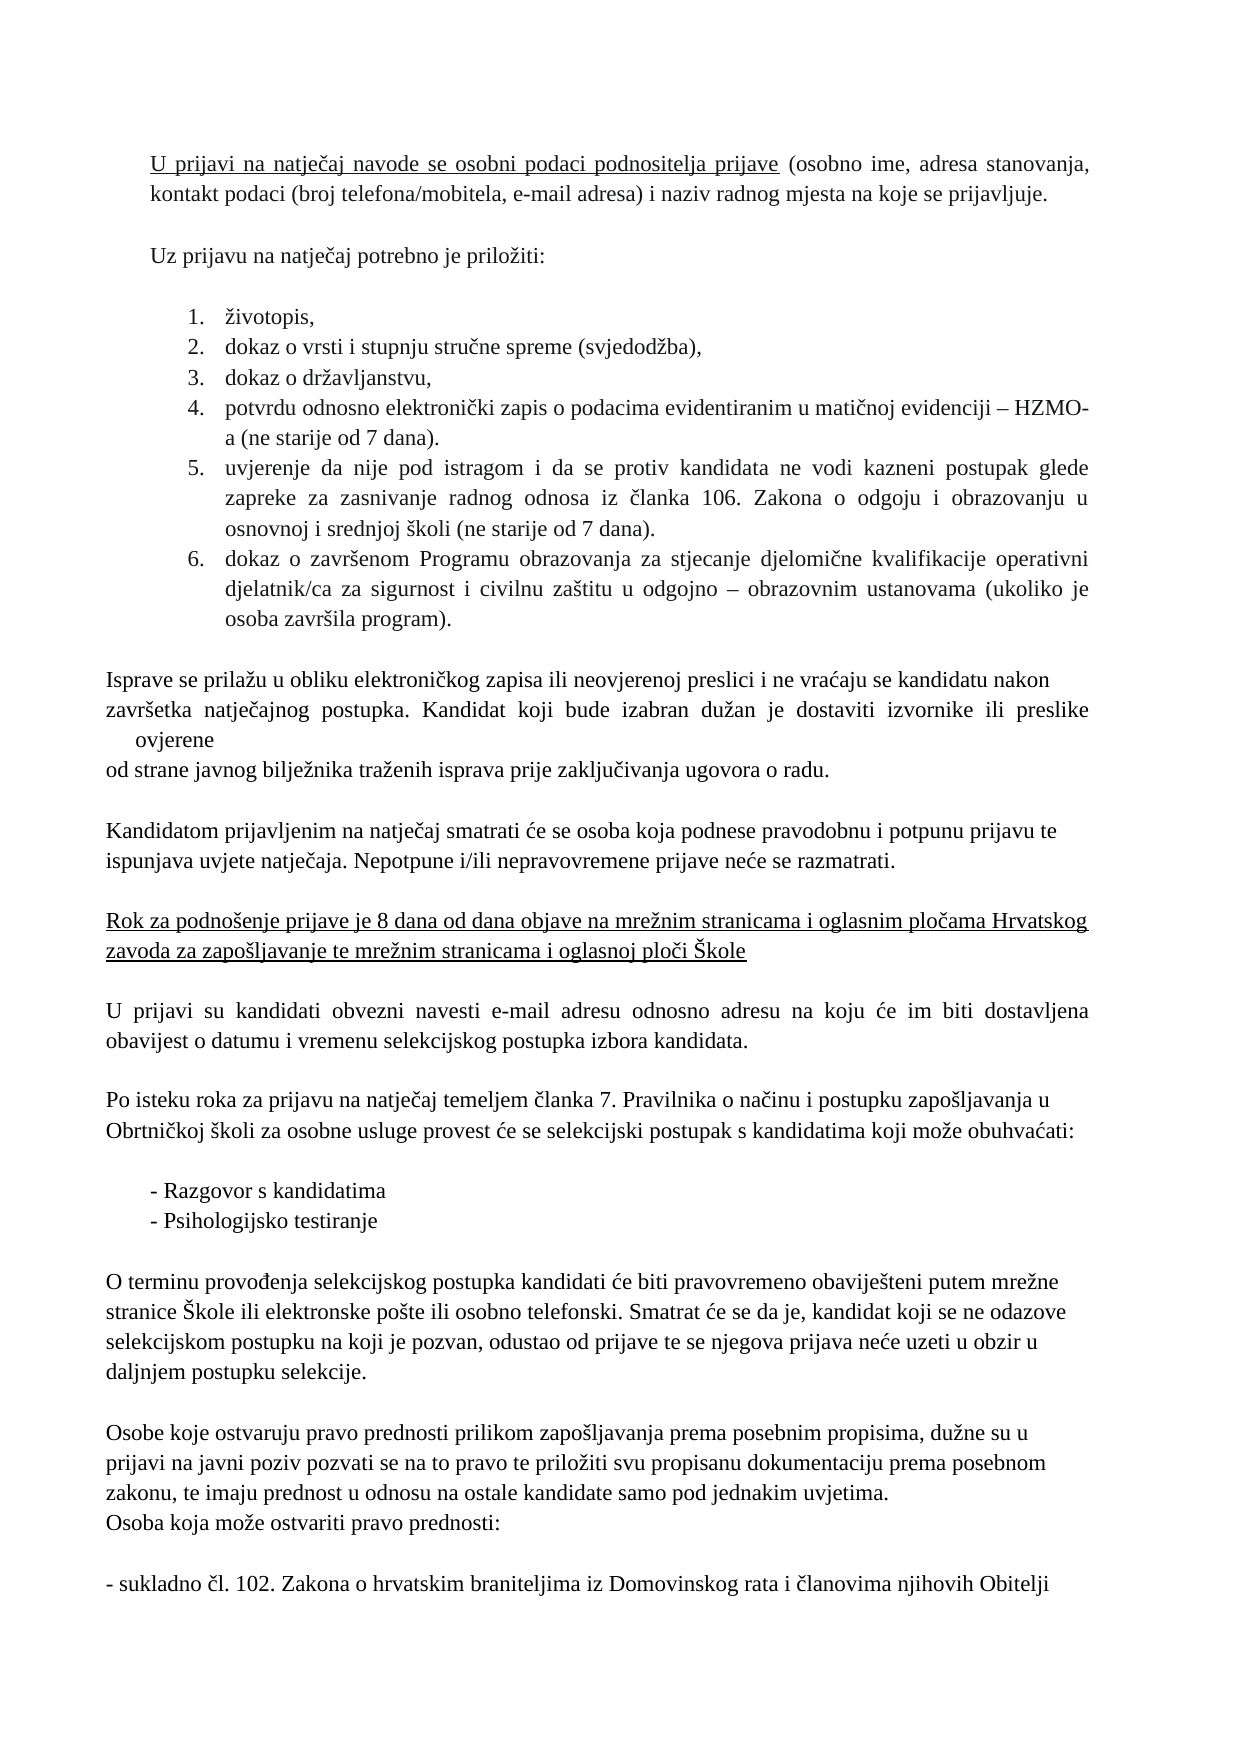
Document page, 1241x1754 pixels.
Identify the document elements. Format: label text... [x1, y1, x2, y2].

text - Razgovor s kandidatima [150, 1177, 1090, 1203]
text od strane javnog bilježnika traženih isprava prije zaključivanja ugovora o radu. [106, 756, 1090, 783]
list uvjerenje da nije pod istragom i da se protiv kandidata ne vodi kazneni postupak glede zapreke za zasnivanje radnog odnosa iz članka 106. Zakona o odgoju i obrazovanju u osnovnoj i srednjoj školi (ne starije od 7 dana). [187, 454, 1090, 541]
text ispunjava uvjete natječaja. Nepotpune i/ili nepravovremene prijave neće se razmatrati. [106, 847, 1090, 873]
text Uz prijavu na natječaj potrebno je priložiti: [150, 242, 1090, 268]
text Rok za podnošenje prijave je 8 dana od dana objave na mrežnim stranicama i oglasnim pločama Hrvatskog [106, 907, 1090, 934]
text stranice Škole ili elektronske pošte ili osobno telefonski. Smatrat će se da je, kandidat koji se ne odazove [106, 1298, 1090, 1324]
text - sukladno čl. 102. Zakona o hrvatskim braniteljima iz Domovinskog rata i članovima njihovih Obitelji [106, 1570, 1090, 1596]
text daljnjem postupku selekcije. [106, 1358, 1090, 1385]
text završetka natječajnog postupka. Kandidat koji bude izabran dužan je dostaviti izvornike ili preslike ovjerene [106, 696, 1090, 752]
list dokaz o državljanstvu, [187, 363, 1090, 390]
text prijavi na javni poziv pozvati se na to pravo te priložiti svu propisanu dokumentaciju prema posebnom [106, 1449, 1090, 1475]
text O terminu provođenja selekcijskog postupka kandidati će biti pravovremeno obaviješteni putem mrežne [106, 1268, 1090, 1294]
list dokaz o završenom Programu obrazovanja za stjecanje djelomične kvalifikacije operativni djelatnik/ca za sigurnost i civilnu zaštitu u odgojno – obrazovnim ustanovama (ukoliko je osoba završila program). [187, 545, 1090, 632]
list životopis, [187, 303, 1090, 329]
list dokaz o vrsti i stupnju stručne spreme (svjedodžba), [187, 333, 1090, 360]
text selekcijskom postupku na koji je pozvan, odustao od prijave te se njegova prijava neće uzeti u obzir u [106, 1328, 1090, 1354]
text U prijavi na natječaj navode se osobni podaci podnositelja prijave (osobno ime, adresa stanovanja, kontakt podaci (broj telefona/mobitela, e-mail adresa) i naziv radnog mjesta na koje se prijavljuje. [150, 150, 1090, 207]
text Kandidatom prijavljenim na natječaj smatrati će se osoba koja podnese pravodobnu i potpunu prijavu te [106, 817, 1090, 843]
text zavoda za zapošljavanje te mrežnim stranicama i oglasnoj ploči Škole [106, 937, 1090, 964]
text Po isteku roka za prijavu na natječaj temeljem članka 7. Pravilnika o načinu i postupku zapošljavanja u [106, 1086, 1090, 1113]
text Isprave se prilažu u obliku elektroničkog zapisa ili neovjerenoj preslici i ne vraćaju se kandidatu nakon [106, 666, 1090, 692]
text - Psihologijsko testiranje [150, 1207, 1090, 1234]
text Osobe koje ostvaruju pravo prednosti prilikom zapošljavanja prema posebnim propisima, dužne su u [106, 1419, 1090, 1445]
text zakonu, te imaju prednost u odnosu na ostale kandidate samo pod jednakim uvjetima. [106, 1479, 1090, 1506]
list potvrdu odnosno elektronički zapis o podacima evidentiranim u matičnoj evidenciji – HZMO-a (ne starije od 7 dana). [187, 394, 1090, 450]
text U prijavi su kandidati obvezni navesti e-mail adresu odnosno adresu na koju će im biti dostavljena obavijest o datumu i vremenu selekcijskog postupka izbora kandidata. [106, 997, 1090, 1053]
text Osoba koja može ostvariti pravo prednosti: [106, 1509, 1090, 1536]
text Obrtničkoj školi za osobne usluge provest će se selekcijski postupak s kandidatima koji može obuhvaćati: [106, 1117, 1090, 1143]
